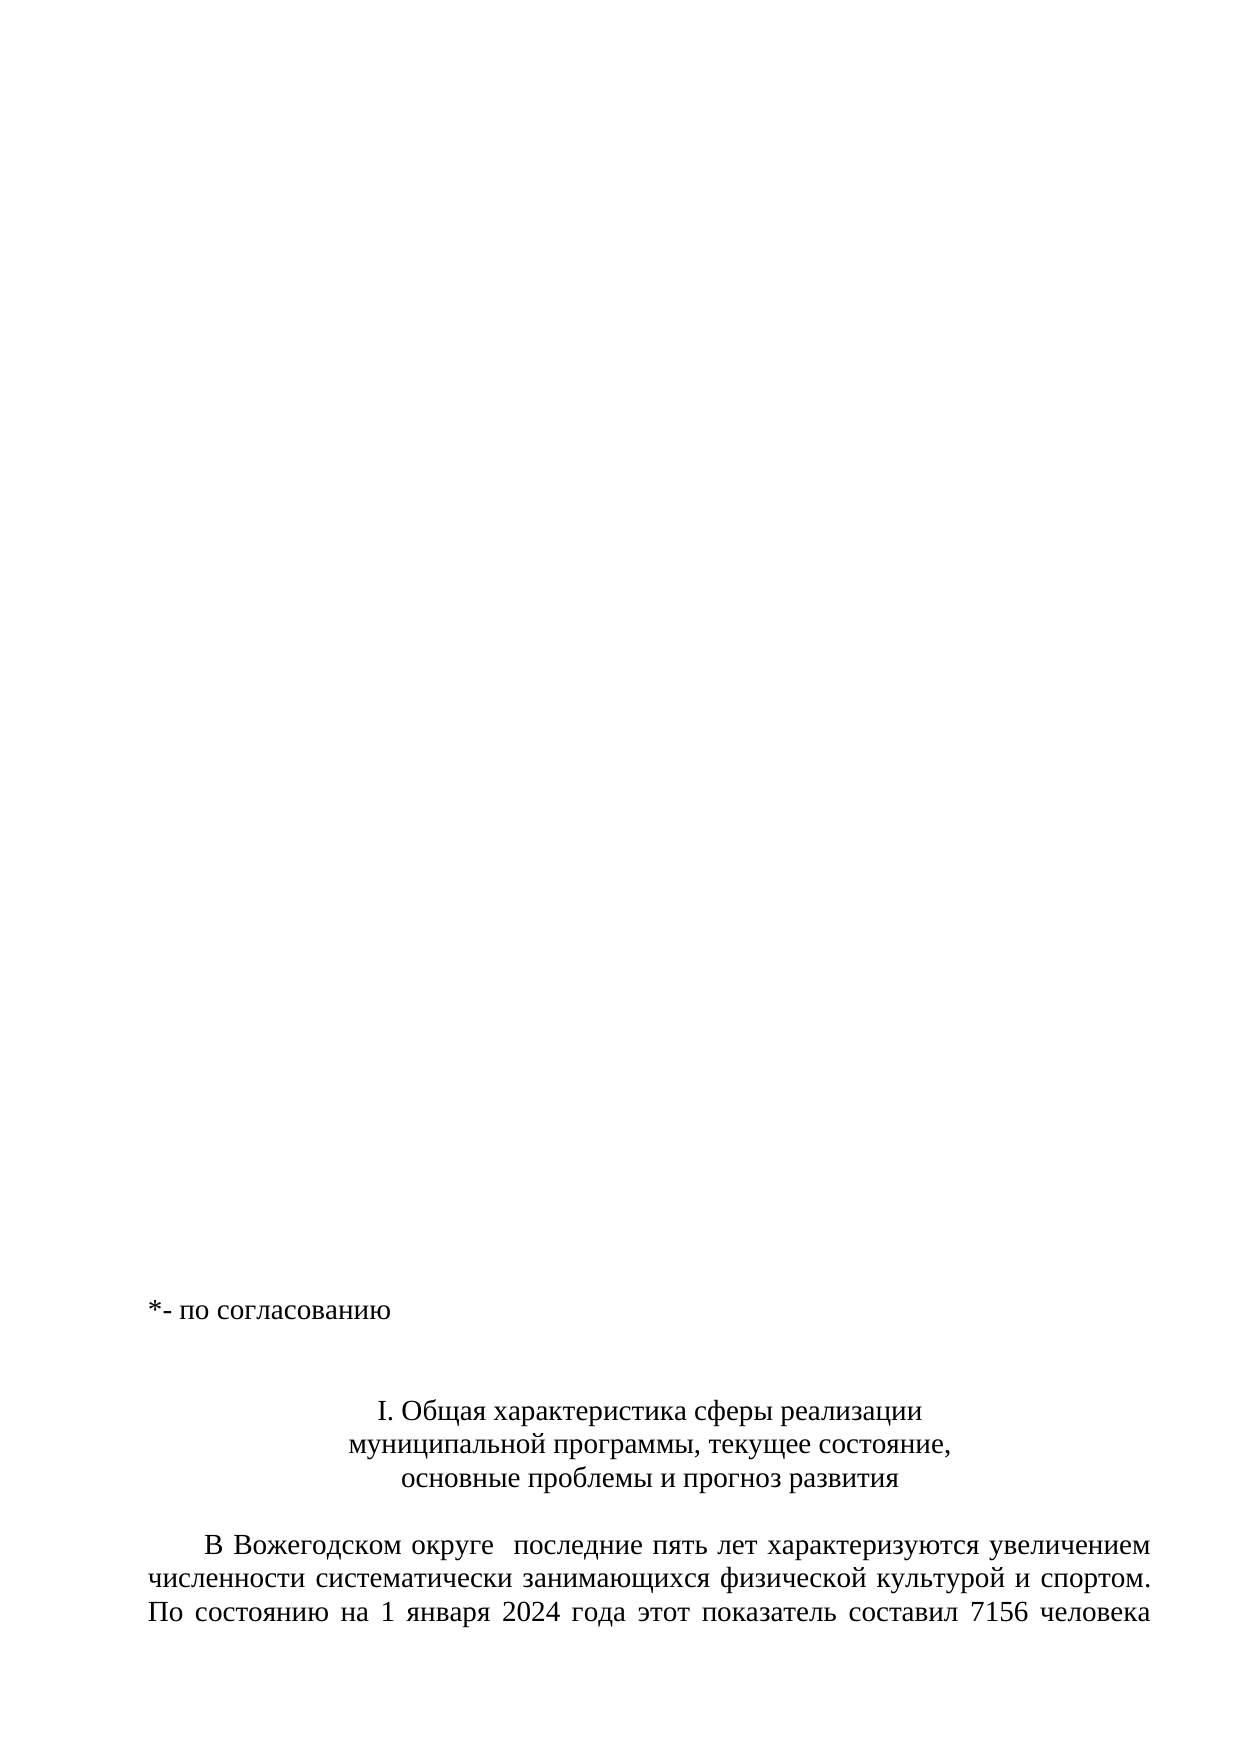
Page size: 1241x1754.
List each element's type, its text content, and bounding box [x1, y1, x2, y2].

text муниципальной программы, текущее состояние, [148, 1426, 1152, 1460]
text I. Общая характеристика сферы реализации [148, 1393, 1152, 1426]
text *- по согласованию [148, 1292, 1152, 1326]
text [148, 1527, 1152, 1627]
text основные проблемы и прогноз развития [148, 1460, 1152, 1493]
